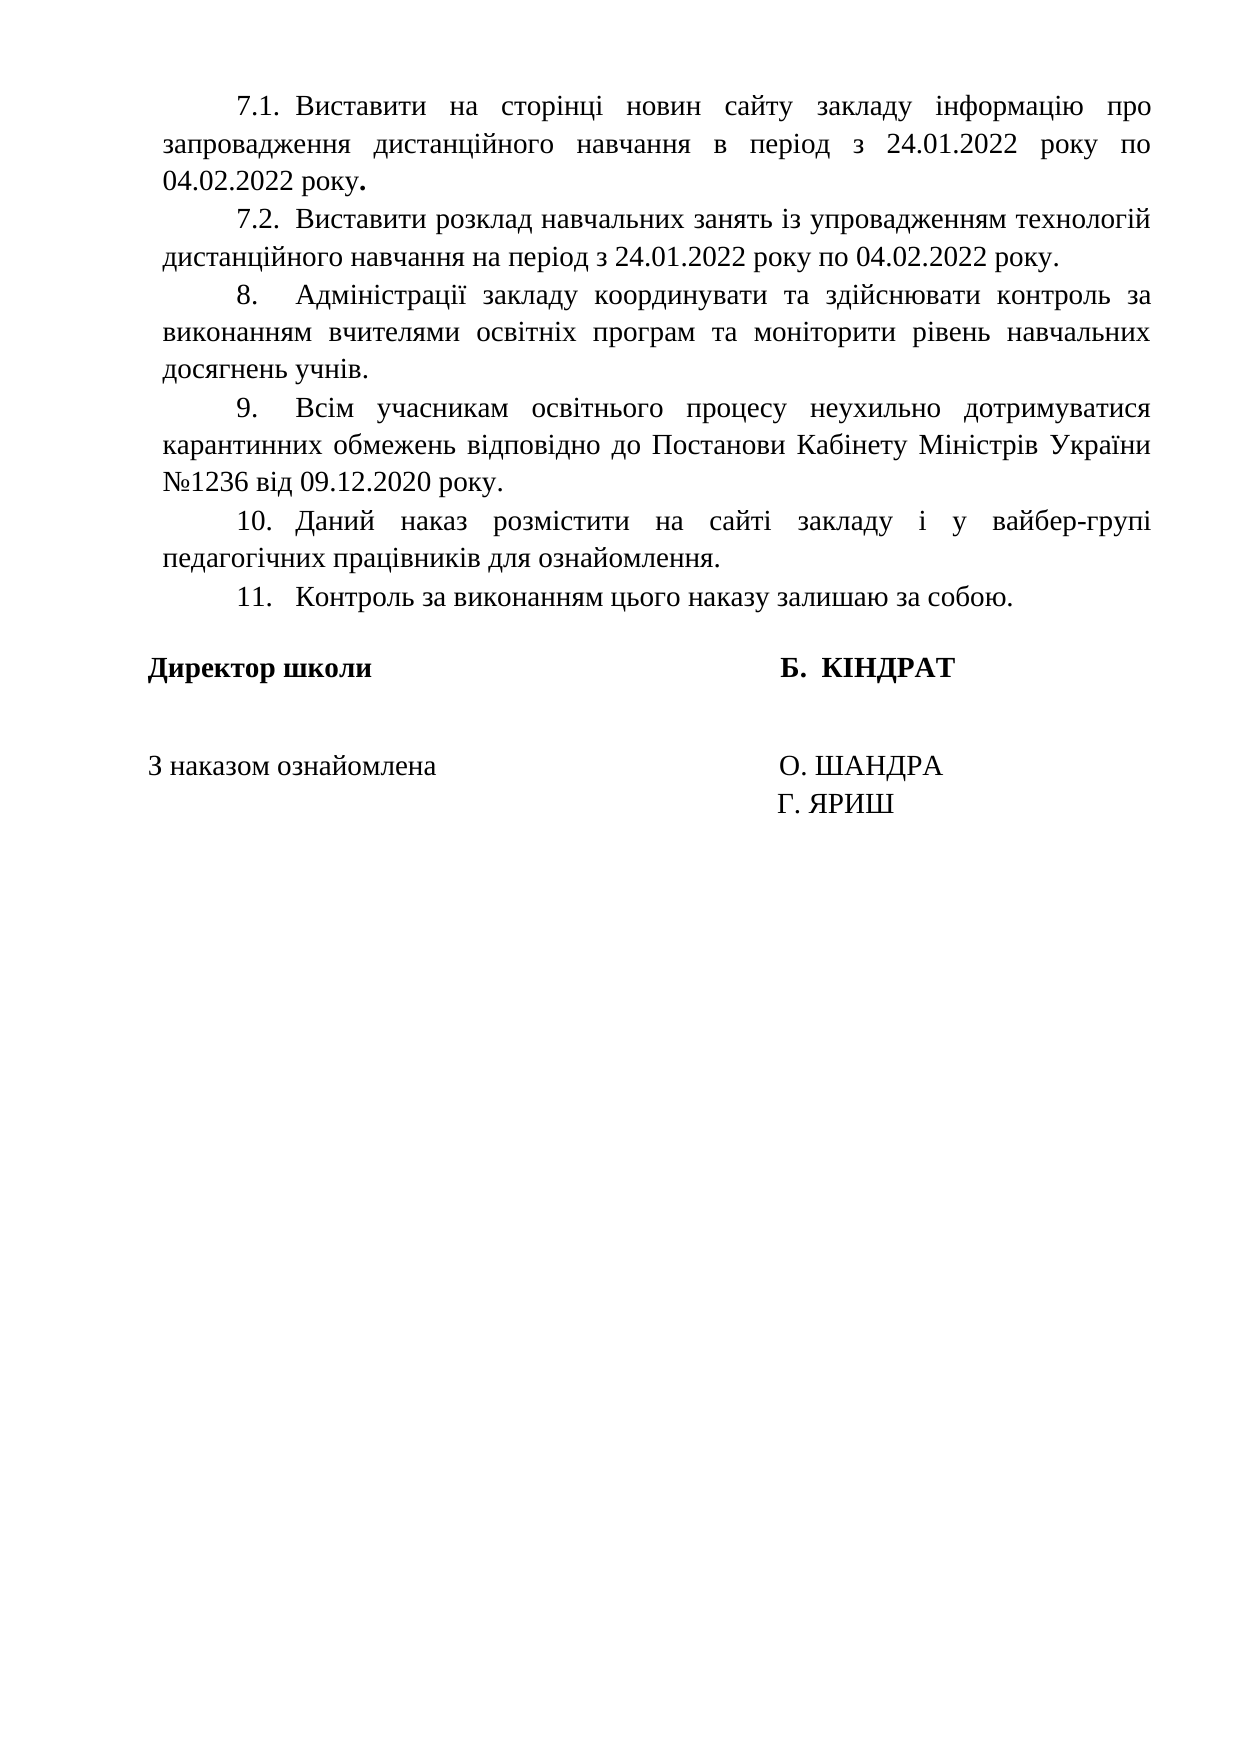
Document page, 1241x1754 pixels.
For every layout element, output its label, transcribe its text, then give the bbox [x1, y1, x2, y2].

text Г. ЯРИШ [148, 787, 1152, 820]
text Директор школи Б. КІНДРАТ [148, 650, 1152, 684]
list Адміністрації закладу координувати та здійснювати контроль за виконанням вчителями освітніх програм та моніторити рівень навчальних досягнень учнів. [162, 277, 1152, 385]
text З наказом ознайомлена О. ШАНДРА [148, 748, 1152, 782]
list Виставити розклад навчальних занять із упровадженням технологій дистанційного навчання на період з 24.01.2022 року по 04.02.2022 року. [162, 201, 1152, 272]
list Контроль за виконанням цього наказу залишаю за собою. [162, 579, 1152, 612]
list Виставити на сторінці новин сайту закладу інформацію про запровадження дистанційного навчання в період з 24.01.2022 року по 04.02.2022 року. [162, 88, 1152, 196]
list Всім учасникам освітнього процесу неухильно дотримуватися карантинних обмежень відповідно до Постанови Кабінету Міністрів України №1236 від 09.12.2020 року. [162, 390, 1152, 498]
list Даний наказ розмістити на сайті закладу і у вайбер-групі педагогічних працівників для ознайомлення. [162, 503, 1152, 574]
